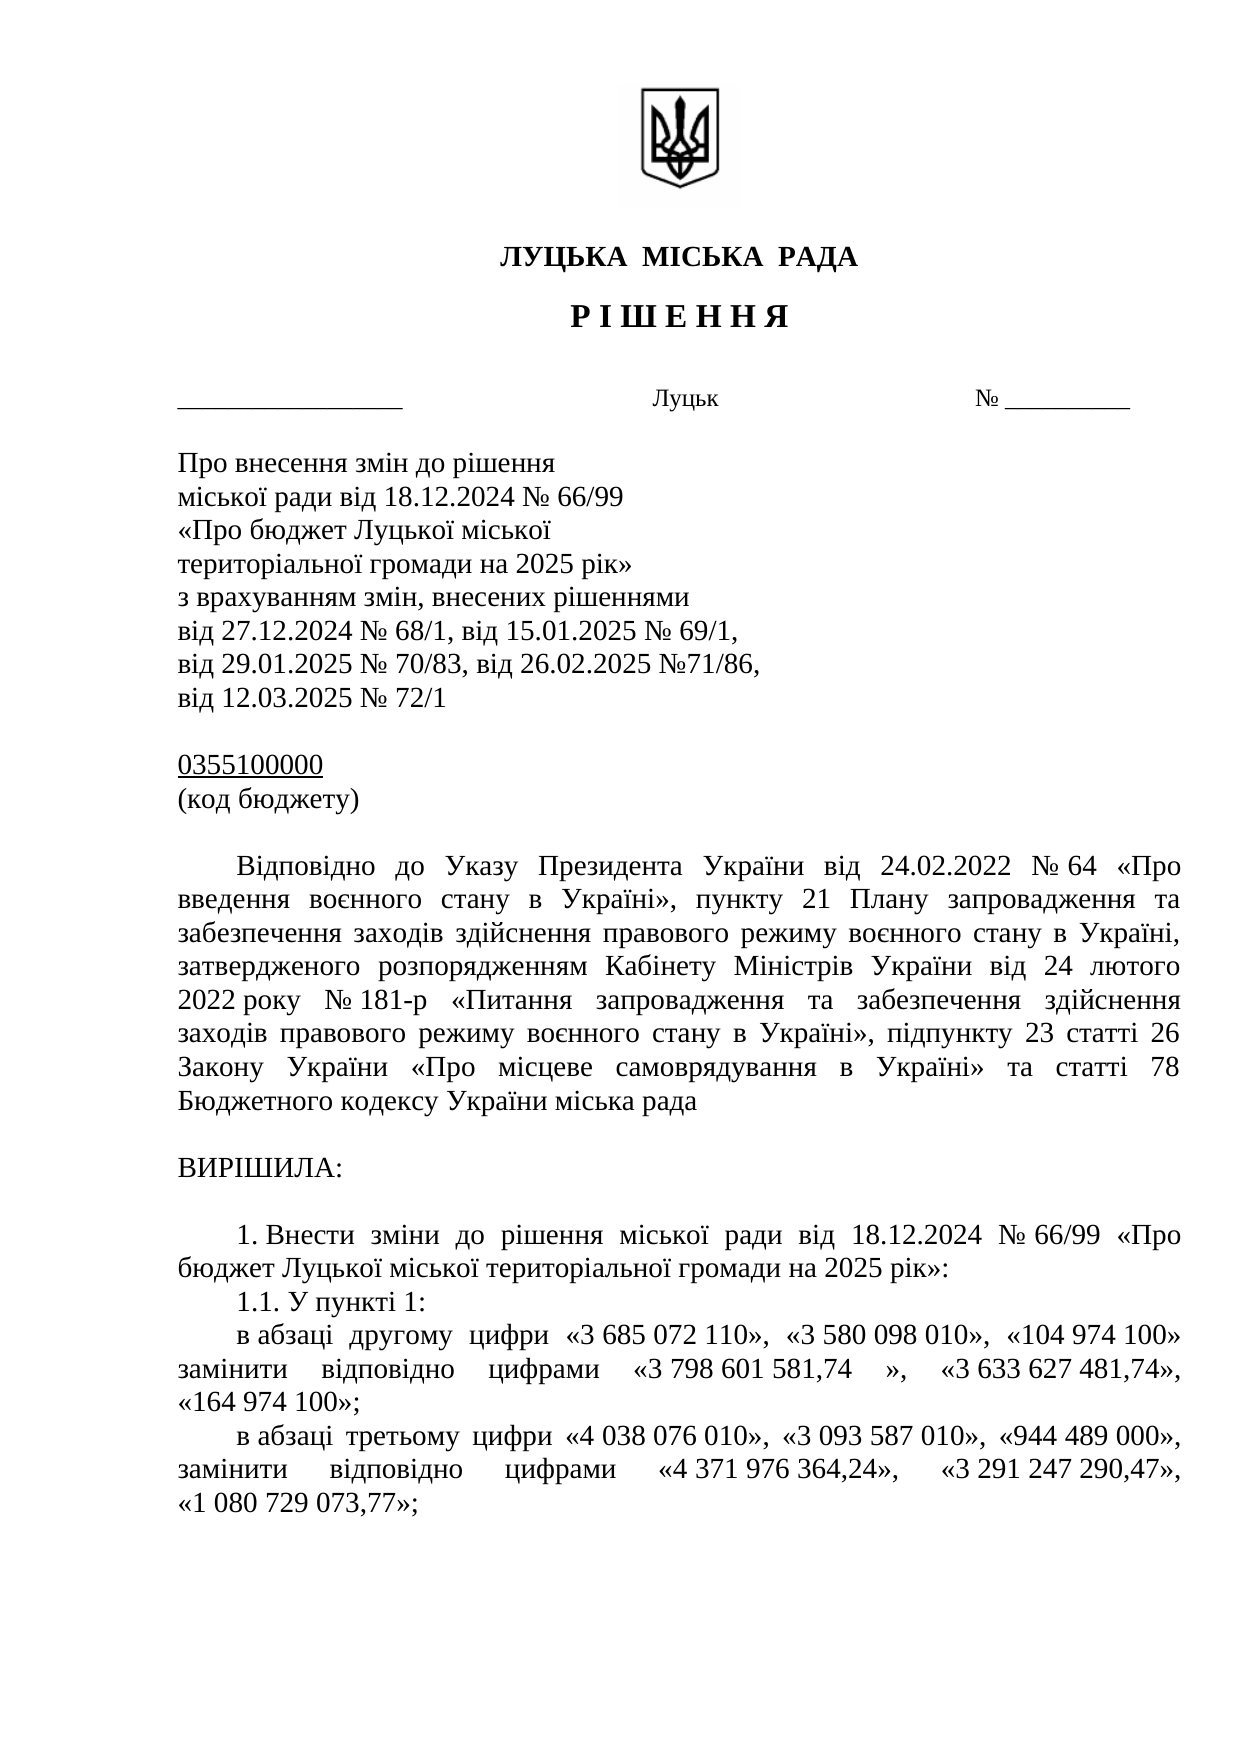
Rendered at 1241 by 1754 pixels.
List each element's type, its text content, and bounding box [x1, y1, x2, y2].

text міської ради від 18.12.2024 № 66/99 [177, 479, 1181, 512]
text (код бюджету) [177, 781, 1181, 814]
text «Про бюджет Луцької міської [177, 512, 1181, 546]
text 1. Внести зміни до рішення міської ради від 18.12.2024 № 66/99 «Про бюджет Луцької міської територіальної громади на 2025 рік»: [177, 1217, 1181, 1284]
text в абзаці третьому цифри «4 038 076 010», «3 093 587 010», «944 489 000», замінити відповідно цифрами «4 371 976 364,24», «3 291 247 290,47», «1 080 729 073,77»; [177, 1418, 1181, 1519]
text Про внесення змін до рішення [177, 445, 1181, 479]
text __________________ Луцьк № __________ [177, 383, 1181, 412]
text Відповідно до Указу Президента України від 24.02.2022 № 64 «Про введення воєнного стану в Україні», пункту 21 Плану запровадження та забезпечення заходів здійснення правового режиму воєнного стану в Україні, затвердженого розпорядженням Кабінету Міністрів України від 24 лютого 2022 року № 181-р «Питання запровадження та забезпечення здійснення заходів правового режиму воєнного стану в Україні», підпункту 23 статті 26 Закону України «Про місцеве самоврядування в Україні» та статті 78 Бюджетного кодексу України міська рада [177, 848, 1181, 1116]
text від 12.03.2025 № 72/1 [177, 680, 1181, 714]
text в абзаці другому цифри «3 685 072 110», «3 580 098 010», «104 974 100» замінити відповідно цифрами «3 798 601 581,74 », «3 633 627 481,74», «164 974 100»; [177, 1317, 1181, 1418]
text територіальної громади на 2025 рік» [177, 546, 1181, 579]
text від 29.01.2025 № 70/83, від 26.02.2025 №71/86, [177, 647, 1181, 680]
text 1.1. У пункті 1: [177, 1284, 1181, 1317]
text з врахуванням змін, внесених рішеннями [177, 579, 1181, 613]
subtitle Р І Ш Е Н Н Я [177, 297, 1181, 335]
text від 27.12.2024 № 68/1, від 15.01.2025 № 69/1, [177, 613, 1181, 647]
text 0355100000 [177, 747, 1181, 781]
text ВИРІШИЛА: [177, 1150, 1181, 1183]
subtitle ЛУЦЬКА МІСЬКА РАДА [177, 239, 1181, 273]
